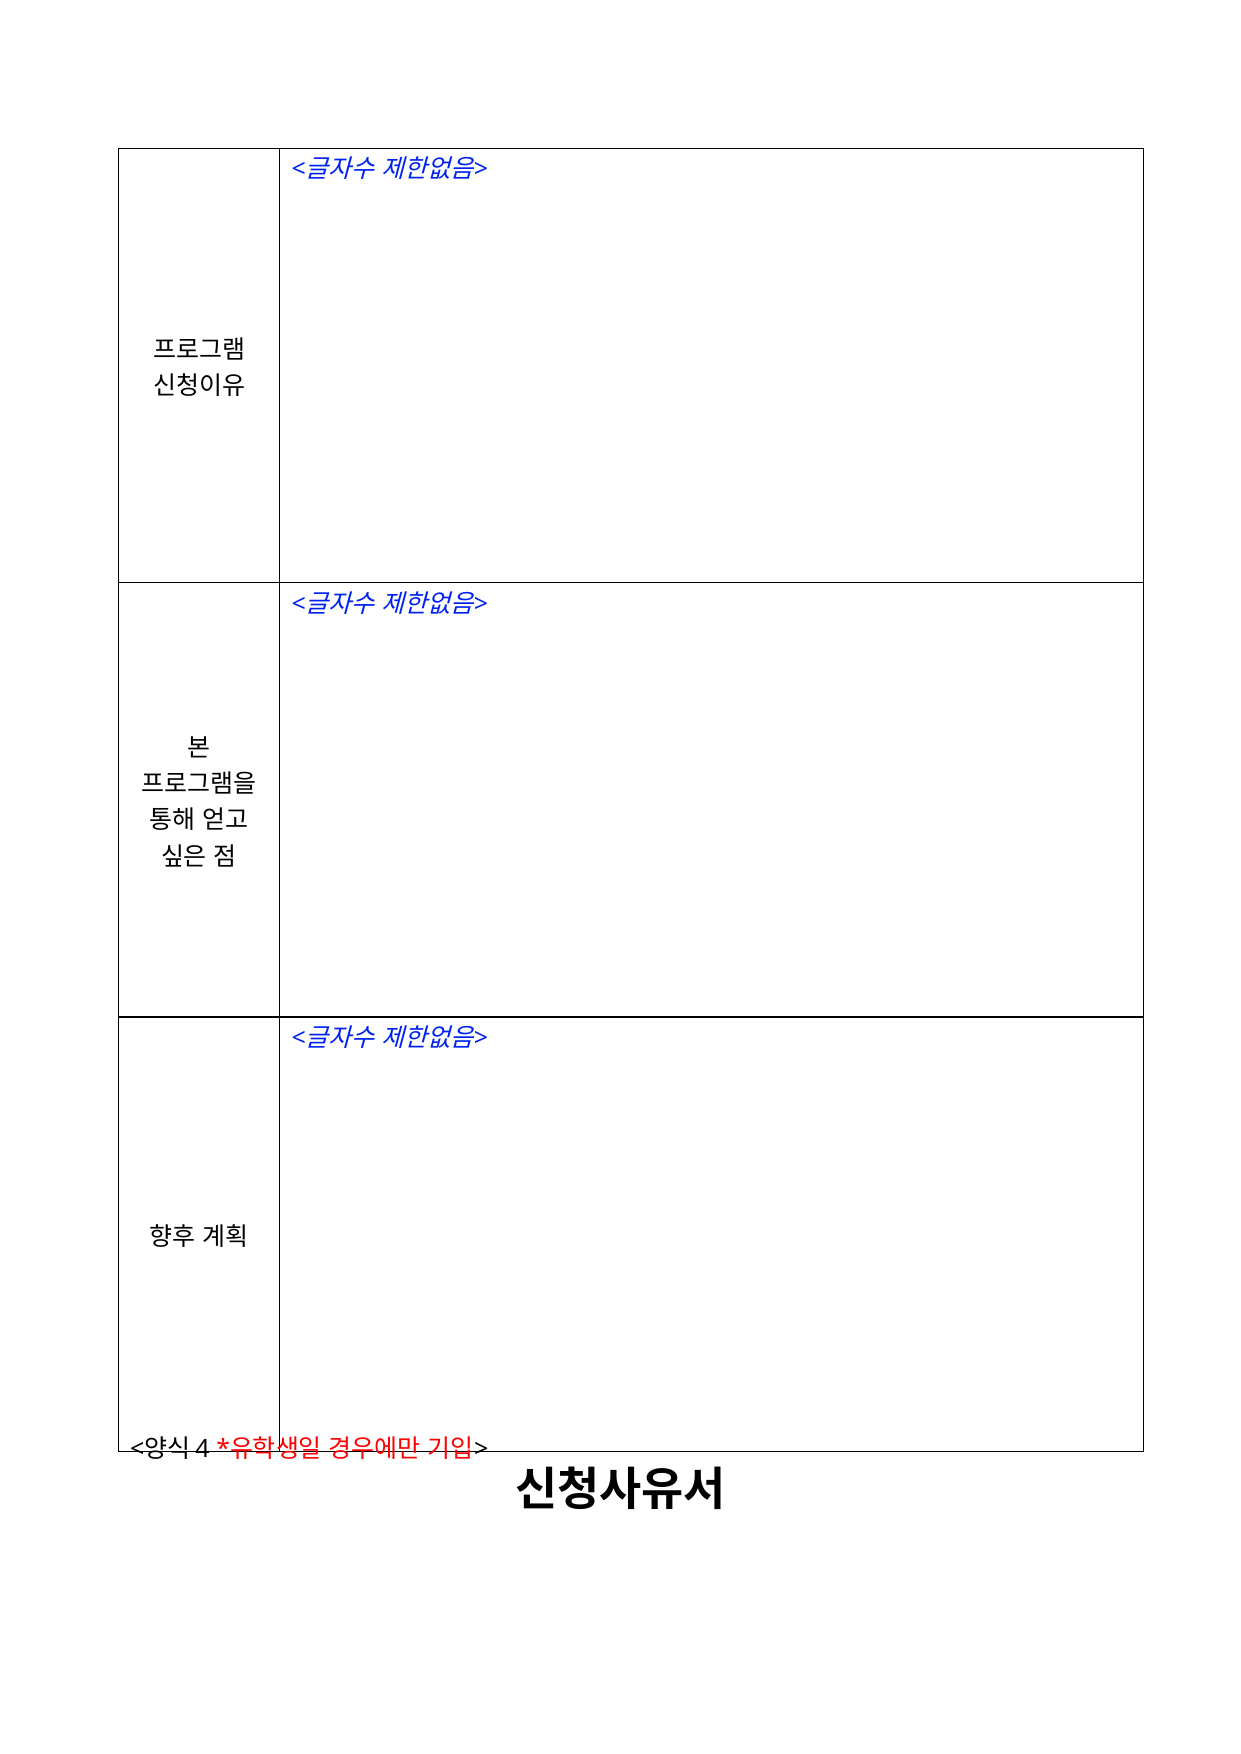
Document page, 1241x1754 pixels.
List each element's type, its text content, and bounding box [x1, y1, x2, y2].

table_cell <글자수 제한없음> [280, 1018, 1143, 1451]
table_header 프로그램 신청이유 [119, 149, 279, 582]
text 신청사유서 [118, 1452, 1122, 1518]
table_cell 본 프로그램을 통해 얻고 싶은 점 [119, 583, 279, 1016]
table_header <글자수 제한없음> [280, 149, 1143, 582]
table_cell <글자수 제한없음> [280, 583, 1143, 1016]
table_cell 향후 계획 [119, 1018, 279, 1451]
